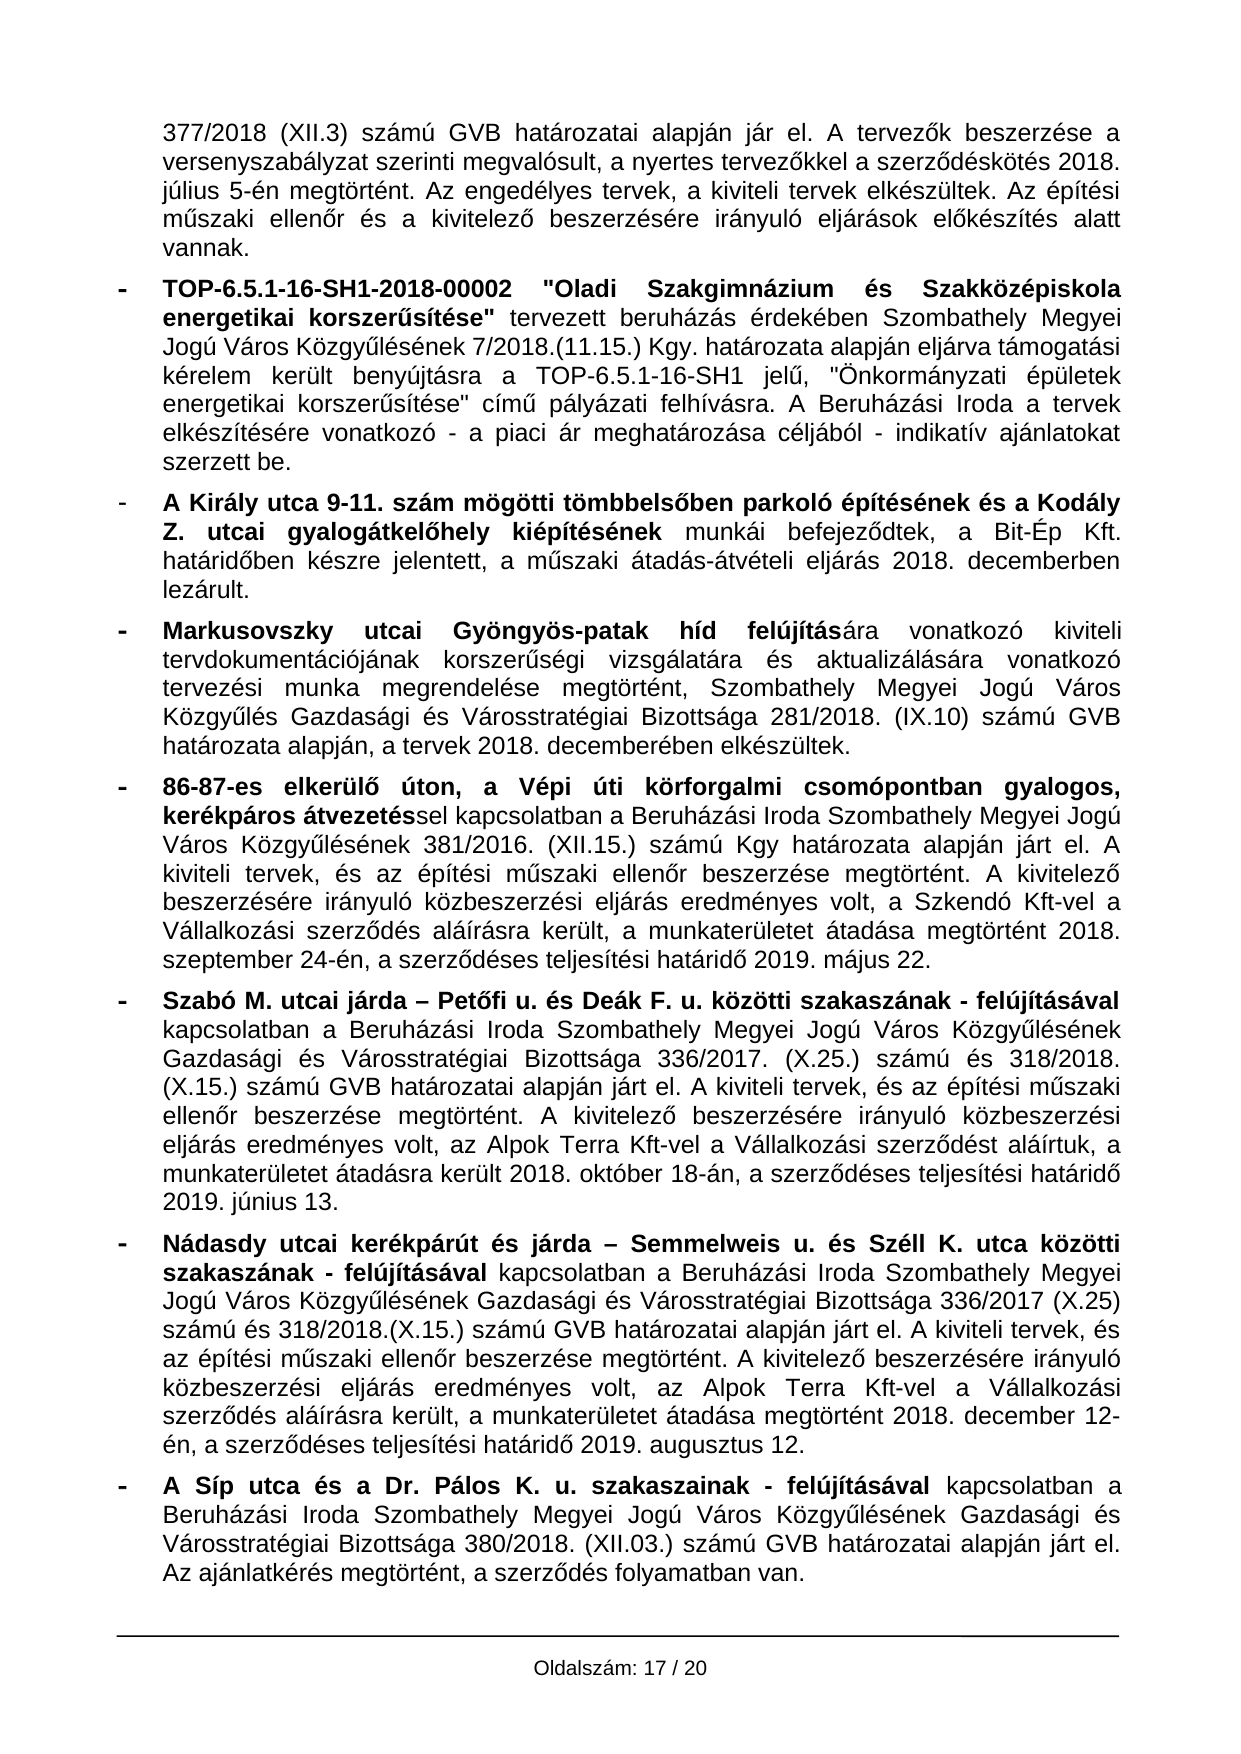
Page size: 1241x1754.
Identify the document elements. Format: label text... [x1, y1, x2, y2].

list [118, 118, 1122, 262]
list A Király utca 9-11. szám mögötti tömbbelsőben parkoló építésének és a Kodály Z. utcai gyalogátkelőhely kiépítésének munkái befejeződtek, a Bit-Ép Kft. határidőben készre jelentett, a műszaki átadás-átvételi eljárás 2018. decemberben lezárult. [118, 488, 1122, 603]
list TOP-6.5.1-16-SH1-2018-00002 "Oladi Szakgimnázium és Szakközépiskola energetikai korszerűsítése" tervezett beruházás érdekében Szombathely Megyei Jogú Város Közgyűlésének 7/2018.(11.15.) Kgy. határozata alapján eljárva támogatási kérelem került benyújtásra a TOP-6.5.1-16-SH1 jelű, "Önkormányzati épületek energetikai korszerűsítése" című pályázati felhívásra. A Beruházási Iroda a tervek elkészítésére vonatkozó - a piaci ár meghatározása céljából - indikatív ajánlatokat szerzett be. [118, 274, 1122, 476]
list A Síp utca és a Dr. Pálos K. u. szakaszainak - felújításával kapcsolatban a Beruházási Iroda Szombathely Megyei Jogú Város Közgyűlésének Gazdasági és Városstratégiai Bizottsága 380/2018. (XII.03.) számú GVB határozatai alapján járt el. Az ajánlatkérés megtörtént, a szerződés folyamatban van. [118, 1471, 1122, 1586]
list Markusovszky utcai Gyöngyös-patak híd felújítására vonatkozó kiviteli tervdokumentációjának korszerűségi vizsgálatára és aktualizálására vonatkozó tervezési munka megrendelése megtörtént, Szombathely Megyei Jogú Város Közgyűlés Gazdasági és Városstratégiai Bizottsága 281/2018. (IX.10) számú GVB határozata alapján, a tervek 2018. decemberében elkészültek. [118, 616, 1122, 760]
list Szabó M. utcai járda – Petőfi u. és Deák F. u. közötti szakaszának - felújításával kapcsolatban a Beruházási Iroda Szombathely Megyei Jogú Város Közgyűlésének Gazdasági és Városstratégiai Bizottsága 336/2017. (X.25.) számú és 318/2018. (X.15.) számú GVB határozatai alapján járt el. A kiviteli tervek, és az építési műszaki ellenőr beszerzése megtörtént. A kivitelező beszerzésére irányuló közbeszerzési eljárás eredményes volt, az Alpok Terra Kft-vel a Vállalkozási szerződést aláírtuk, a munkaterületet átadásra került 2018. október 18-án, a szerződéses teljesítési határidő 2019. június 13. [118, 986, 1122, 1216]
list 86-87-es elkerülő úton, a Vépi úti körforgalmi csomópontban gyalogos, kerékpáros átvezetéssel kapcsolatban a Beruházási Iroda Szombathely Megyei Jogú Város Közgyűlésének 381/2016. (XII.15.) számú Kgy határozata alapján járt el. A kiviteli tervek, és az építési műszaki ellenőr beszerzése megtörtént. A kivitelező beszerzésére irányuló közbeszerzési eljárás eredményes volt, a Szkendó Kft-vel a Vállalkozási szerződés aláírásra került, a munkaterületet átadása megtörtént 2018. szeptember 24-én, a szerződéses teljesítési határidő 2019. május 22. [118, 772, 1122, 973]
list Nádasdy utcai kerékpárút és járda – Semmelweis u. és Széll K. utca közötti szakaszának - felújításával kapcsolatban a Beruházási Iroda Szombathely Megyei Jogú Város Közgyűlésének Gazdasági és Városstratégiai Bizottsága 336/2017 (X.25) számú és 318/2018.(X.15.) számú GVB határozatai alapján járt el. A kiviteli tervek, és az építési műszaki ellenőr beszerzése megtörtént. A kivitelező beszerzésére irányuló közbeszerzési eljárás eredményes volt, az Alpok Terra Kft-vel a Vállalkozási szerződés aláírásra került, a munkaterületet átadása megtörtént 2018. december 12-én, a szerződéses teljesítési határidő 2019. augusztus 12. [118, 1229, 1122, 1459]
